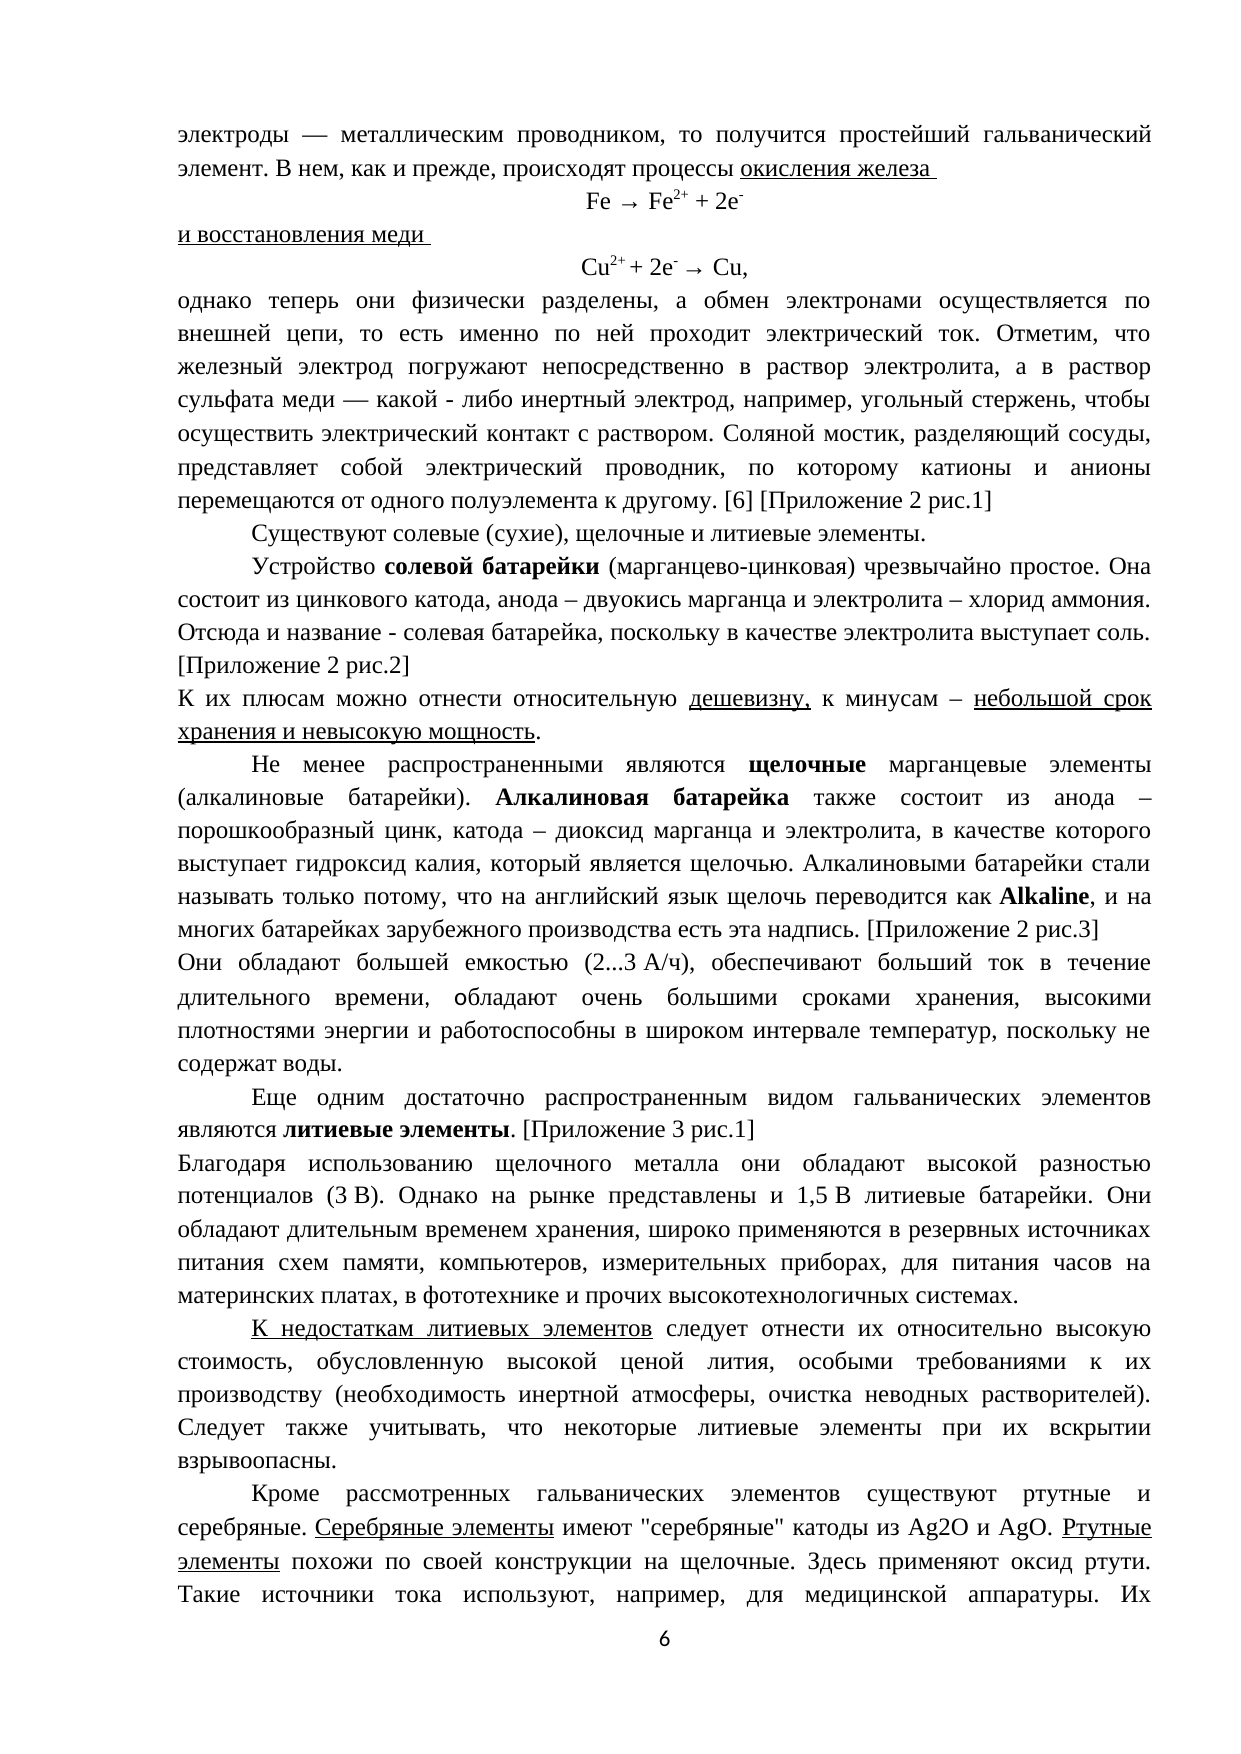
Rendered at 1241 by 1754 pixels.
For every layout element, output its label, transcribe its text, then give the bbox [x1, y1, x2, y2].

text Устройство солевой батарейки (марганцево-цинковая) чрезвычайно простое. Она состоит из цинкового катода, анода – двуокись марганца и электролита – хлорид аммония. Отсюда и название - солевая батарейка, поскольку в качестве электролита выступает соль. [Приложение 2 рис.2] [177, 551, 1152, 679]
text Существуют солевые (сухие), щелочные и литиевые элементы. [177, 518, 1152, 547]
text Благодаря использованию щелочного металла они обладают высокой разностью потенциалов (3 В). Однако на рынке представлены и 1,5 В литиевые батарейки. Они обладают длительным временем хранения, широко применяются в резервных источниках питания схем памяти, компьютеров, измерительных приборах, для питания часов на материнских платах, в фототехнике и прочих высокотехнологичных системах. [177, 1148, 1152, 1308]
text Cu2+ + 2e- → Cu, [177, 252, 1152, 281]
text К недостаткам литиевых элементов следует отнести их относительно высокую стоимость, обусловленную высокой ценой лития, особыми требованиями к их производству (необходимость инертной атмосферы, очистка неводных растворителей). Следует также учитывать, что некоторые литиевые элементы при их вскрытии взрывоопасны. [177, 1313, 1152, 1473]
text Еще одним достаточно распространенным видом гальванических элементов являются литиевые элементы. [Приложение 3 рис.1] [177, 1082, 1152, 1143]
text однако теперь они физически разделены, а обмен электронами осуществляется по внешней цепи, то есть именно по ней проходит электрический ток. Отметим, что железный электрод погружают непосредственно в раствор электролита, а в раствор сульфата меди — какой - либо инертный электрод, например, угольный стержень, чтобы осуществить электрический контакт с раствором. Соляной мостик, разделяющий сосуды, представляет собой электрический проводник, по которому катионы и анионы перемещаются от одного полуэлемента к другому. [6] [Приложение 2 рис.1] [177, 285, 1152, 514]
text Fe → Fe2+ + 2e- [177, 186, 1152, 215]
text Не менее распространенными являются щелочные марганцевые элементы (алкалиновые батарейки). Алкалиновая батарейка также состоит из анода – порошкообразный цинк, катода – диоксид марганца и электролита, в качестве которого выступает гидроксид калия, который является щелочью. Алкалиновыми батарейки стали называть только потому, что на английский язык щелочь переводится как Alkaline, и на многих батарейках зарубежного производства есть эта надпись. [Приложение 2 рис.3] [177, 749, 1152, 943]
text Они обладают большей емкостью (2...3 A/ч), обеспечивают больший ток в течение длительного времени, обладают очень большими сроками хранения, высокими плотностями энергии и работоспособны в широком интервале температур, поскольку не содержат воды. [177, 947, 1152, 1077]
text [177, 118, 1152, 182]
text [177, 1478, 1152, 1608]
text К их плюсам можно отнести относительную дешевизну, к минусам – небольшой срок хранения и невысокую мощность. [177, 683, 1152, 745]
text и восстановления меди [177, 219, 1152, 248]
